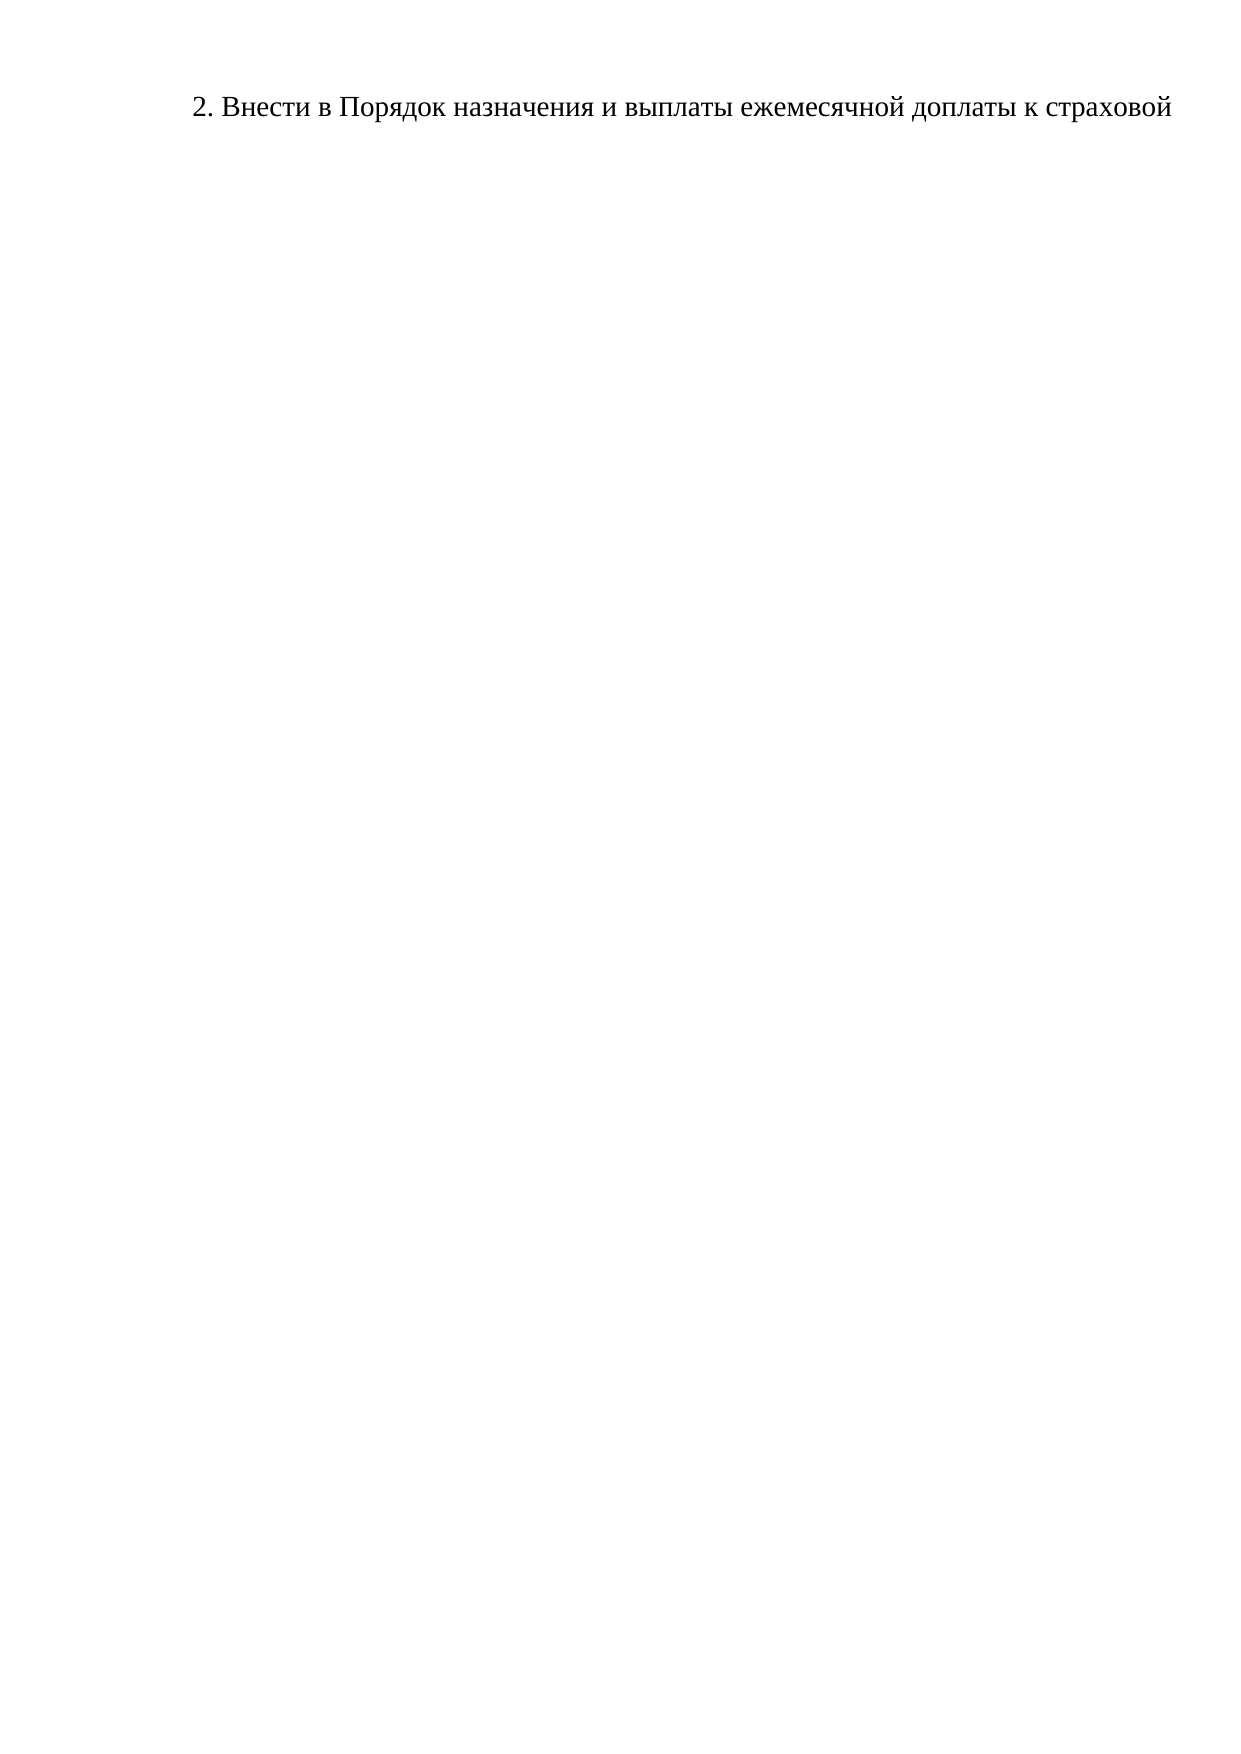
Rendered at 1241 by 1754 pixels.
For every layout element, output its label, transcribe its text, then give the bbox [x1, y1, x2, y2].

text 2. Внести в Порядок назначения и выплаты ежемесячной доплаты к страховой [118, 89, 1181, 122]
